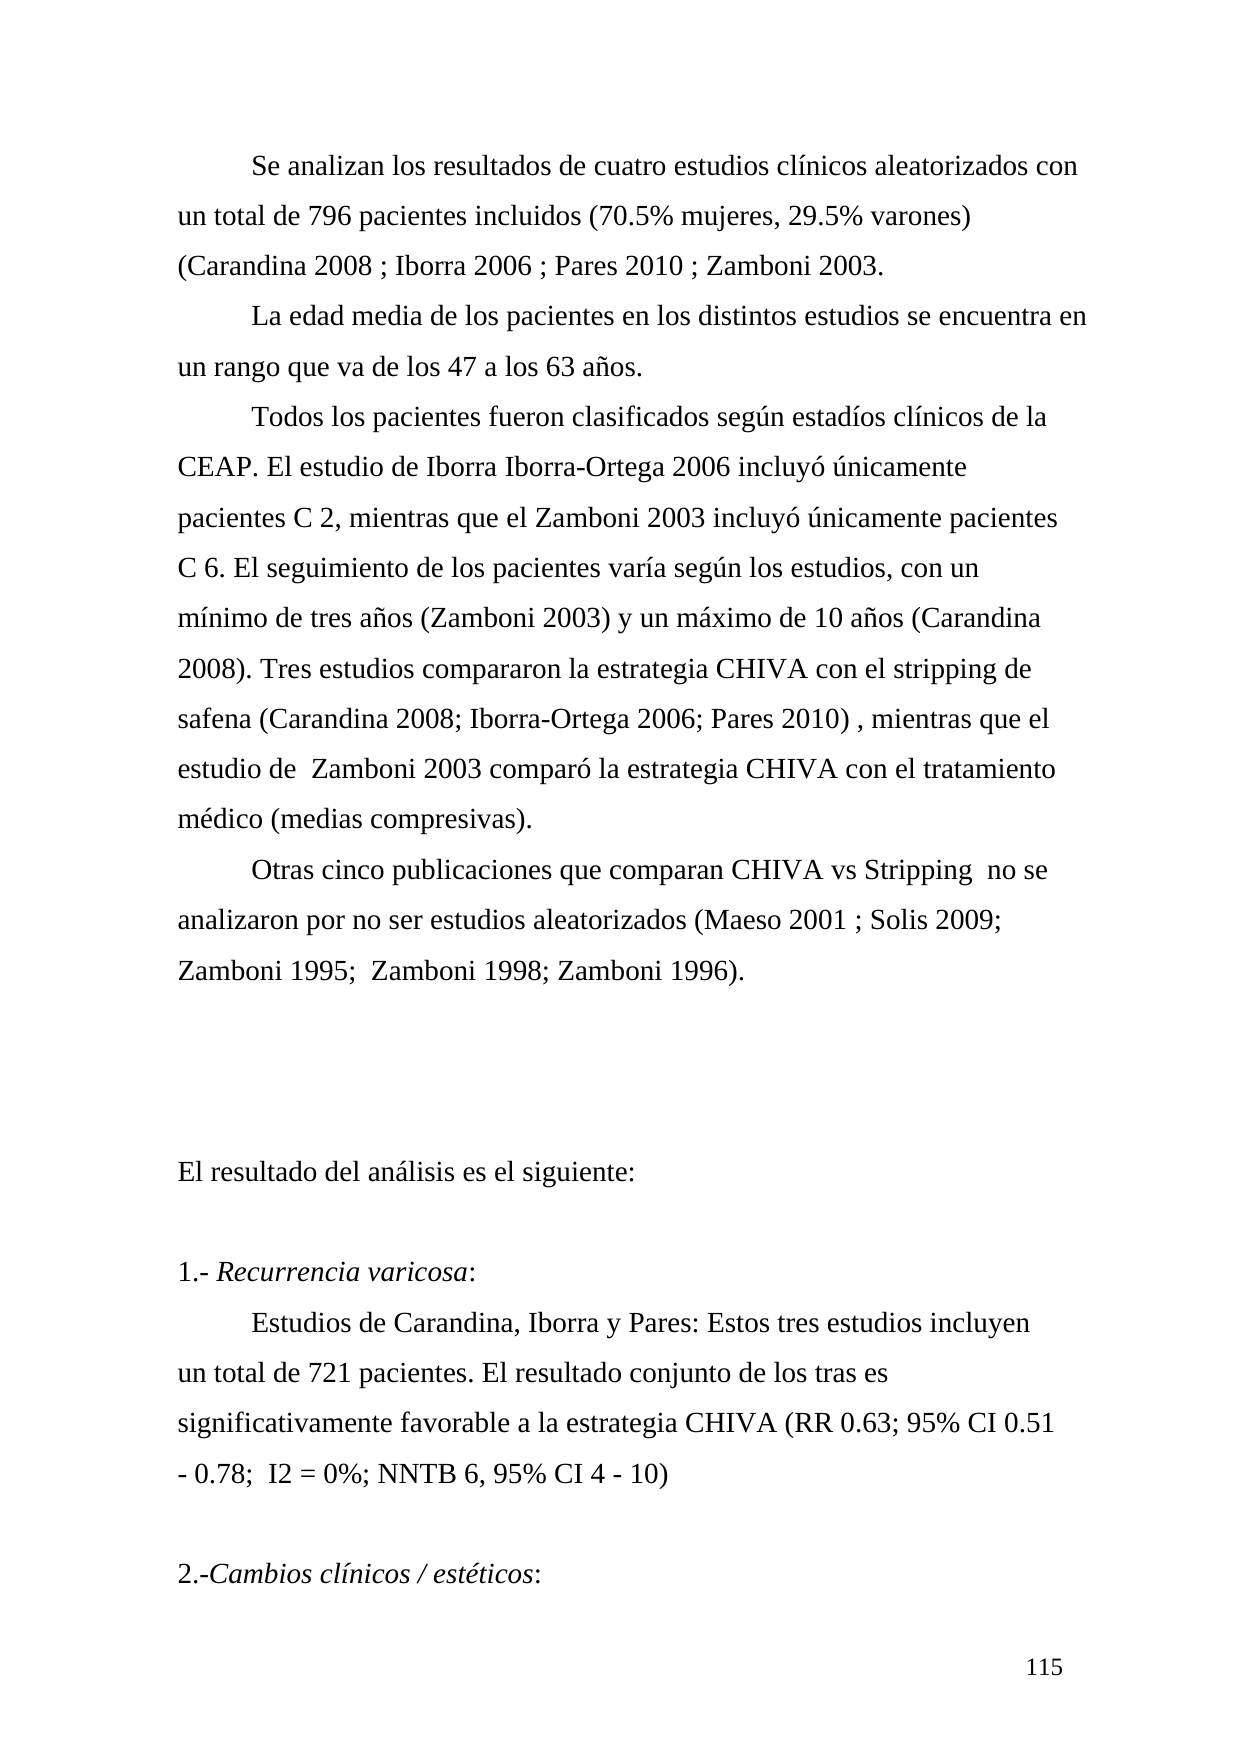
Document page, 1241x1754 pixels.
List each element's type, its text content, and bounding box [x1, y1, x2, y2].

text Otras cinco publicaciones que comparan CHIVA vs Stripping no se analizaron por no ser estudios aleatorizados (Maeso 2001 ; Solis 2009; Zamboni 1995; Zamboni 1998; Zamboni 1996). [177, 852, 1063, 986]
text La edad media de los pacientes en los distintos estudios se encuentra en un rango que va de los los 63 años. [177, 298, 1092, 382]
text 2.-Cambios clínicos / estéticos: [177, 1556, 1063, 1590]
text El resultado del análisis es el siguiente: [177, 1154, 1063, 1187]
text Se analizan los resultados de cuatro estudios clínicos aleatorizados con un total de 796 pacientes incluidos (70.5% mujeres, 29.5% varones) (Carandina 2008 ; Iborra 2006 ; Pares 2010 ; Zamboni 2003. [177, 148, 1092, 282]
text 1.- Recurrencia varicosa: [177, 1254, 1063, 1288]
text Todos los pacientes fueron clasificados según estadíos clínicos de la CEAP. El estudio de Iborra Iborra-Ortega 2006 incluyó únicamente pacientes C 2, mientras que el Zamboni 2003 incluyó únicamente pacientes C 6. El seguimiento de los pacientes varía según los estudios, con un mínimo de tres años (Zamboni 2003) y un máximo de 10 años (Carandina 2008). Tres estudios compararon la estrategia CHIVA con el stripping de safena (Carandina 2008; Iborra-Ortega 2006; Pares 2010) , mientras que el estudio de Zamboni 2003 comparó la estrategia CHIVA con el tratamiento médico (medias compresivas). [177, 399, 1063, 835]
text Estudios de Carandina, Iborra y Pares: Estos tres estudios incluyen un total de 721 pacientes. El resultado conjunto de los tras es significativamente favorable a la estrategia CHIVA (RR 0.63; 95% CI 0.51 - 0.78; I2 = 0%; NNTB 6, 95% CI 4 - 10) [177, 1305, 1063, 1489]
